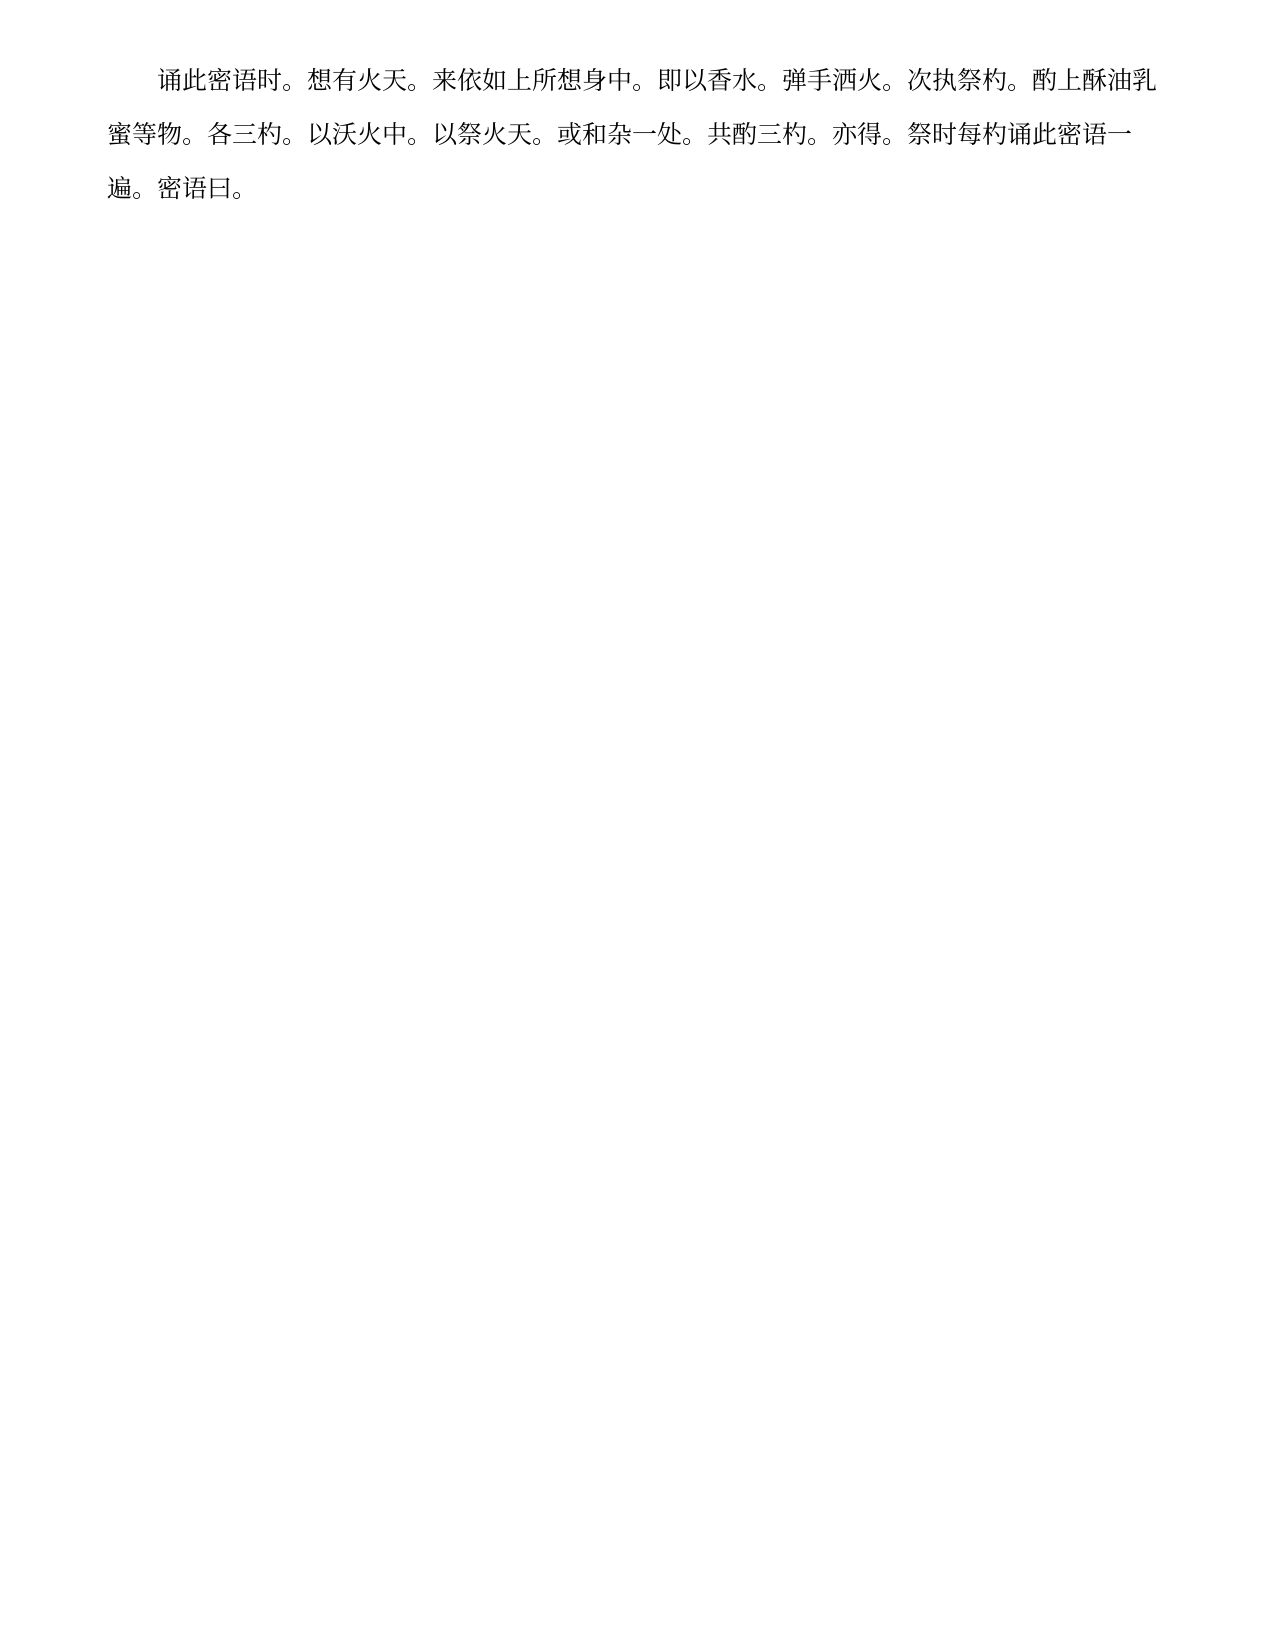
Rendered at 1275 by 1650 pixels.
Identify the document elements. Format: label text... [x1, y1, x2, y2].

text 诵此密语时。想有火天。来依如上所想身中。即以香水。弹手洒火。次执祭杓。酌上酥油乳蜜等物。各三杓。以沃火中。以祭火天。或和杂一处。共酌三杓。亦得。祭时每杓诵此密语一 遍。密语曰。 [107, 60, 1159, 205]
